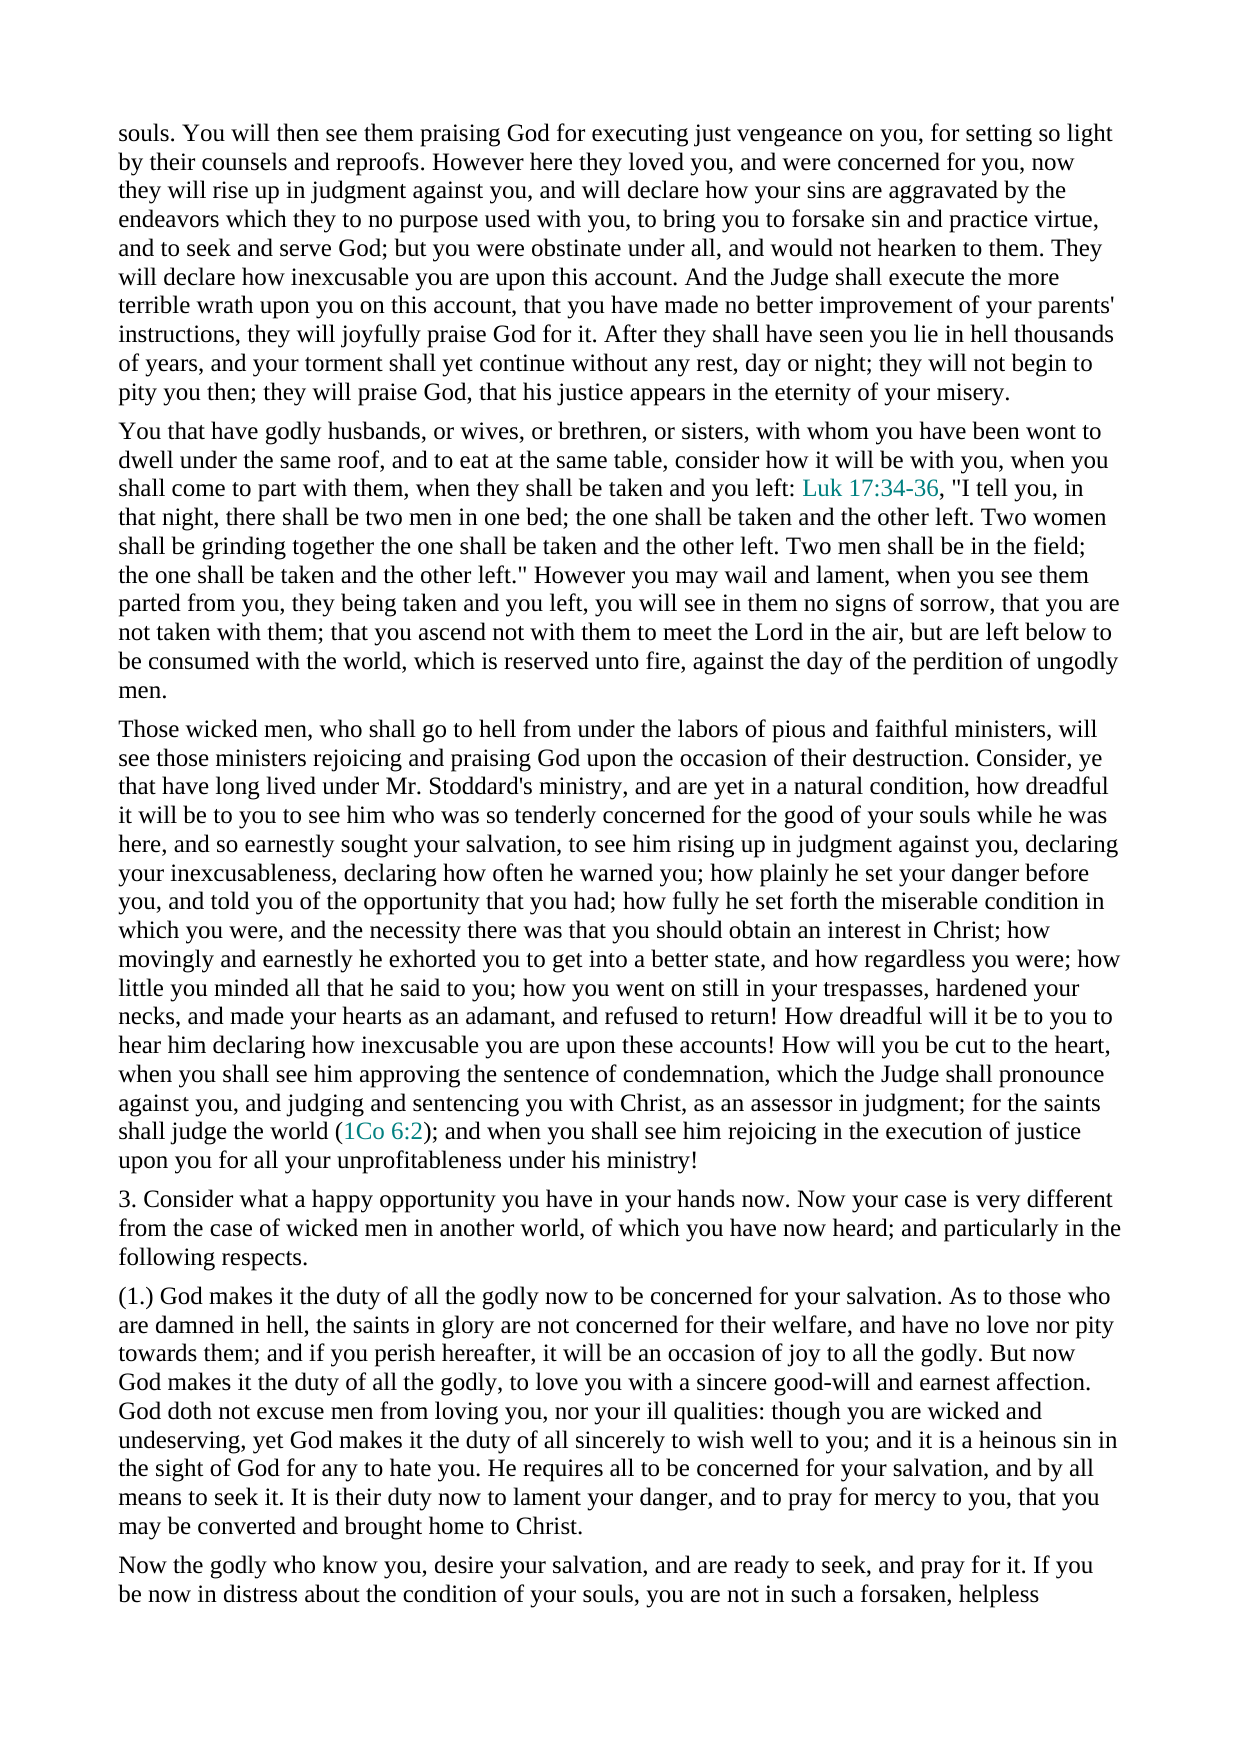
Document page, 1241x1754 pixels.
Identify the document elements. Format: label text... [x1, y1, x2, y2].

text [118, 1550, 1122, 1608]
text (1.) God makes it the duty of all the godly now to be concerned for your salvation. As to those who are damned in hell, the saints in glory are not concerned for their welfare, and have no love nor pity towards them; and if you perish hereafter, it will be an occasion of joy to all the godly. But now God makes it the duty of all the godly, to love you with a sincere good-will and earnest affection. God doth not excuse men from loving you, nor your ill qualities: though you are wicked and undeserving, yet God makes it the duty of all sincerely to wish well to you; and it is a heinous sin in the sight of God for any to hate you. He requires all to be concerned for your salvation, and by all means to seek it. It is their duty now to lament your danger, and to pray for mercy to you, that you may be converted and brought home to Christ. [118, 1281, 1122, 1540]
text 3. Consider what a happy opportunity you have in your hands now. Now your case is very different from the case of wicked men in another world, of which you have now heard; and particularly in the following respects. [118, 1184, 1122, 1271]
text You that have godly husbands, or wives, or brethren, or sisters, with whom you have been wont to dwell under the same roof, and to eat at the same table, consider how it will be with you, when you shall come to part with them, when they shall be taken and you left: Luk 17:34-36, "I tell you, in that night, there shall be two men in one bed; the one shall be taken and the other left. Two women shall be grinding together the one shall be taken and the other left. Two men shall be in the field; the one shall be taken and the other left." However you may wail and lament, when you see them parted from you, they being taken and you left, you will see in them no signs of sorrow, that you are not taken with them; that you ascend not with them to meet the Lord in the air, but are left below to be consumed with the world, which is reserved unto fire, against the day of the perdition of ungodly men. [118, 416, 1122, 703]
text Those wicked men, who shall go to hell from under the labors of pious and faithful ministers, will see those ministers rejoicing and praising God upon the occasion of their destruction. Consider, ye that have long lived under Mr. Stoddard's ministry, and are yet in a natural condition, how dreadful it will be to you to see him who was so tenderly concerned for the good of your souls while he was here, and so earnestly sought your salvation, to see him rising up in judgment against you, declaring your inexcusableness, declaring how often he warned you; how plainly he set your danger before you, and told you of the opportunity that you had; how fully he set forth the miserable condition in which you were, and the necessity there was that you should obtain an interest in Christ; how movingly and earnestly he exhorted you to get into a better state, and how regardless you were; how little you minded all that he said to you; how you went on still in your trespasses, hardened your necks, and made your hearts as an adamant, and refused to return! How dreadful will it be to you to hear him declaring how inexcusable you are upon these accounts! How will you be cut to the heart, when you shall see him approving the sentence of condemnation, which the Judge shall pronounce against you, and judging and sentencing you with Christ, as an assessor in judgment; for the saints shall judge the world (1Co 6:2); and when you shall see him rejoicing in the execution of justice upon you for all your unprofitableness under his ministry! [118, 714, 1122, 1174]
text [118, 118, 1122, 406]
